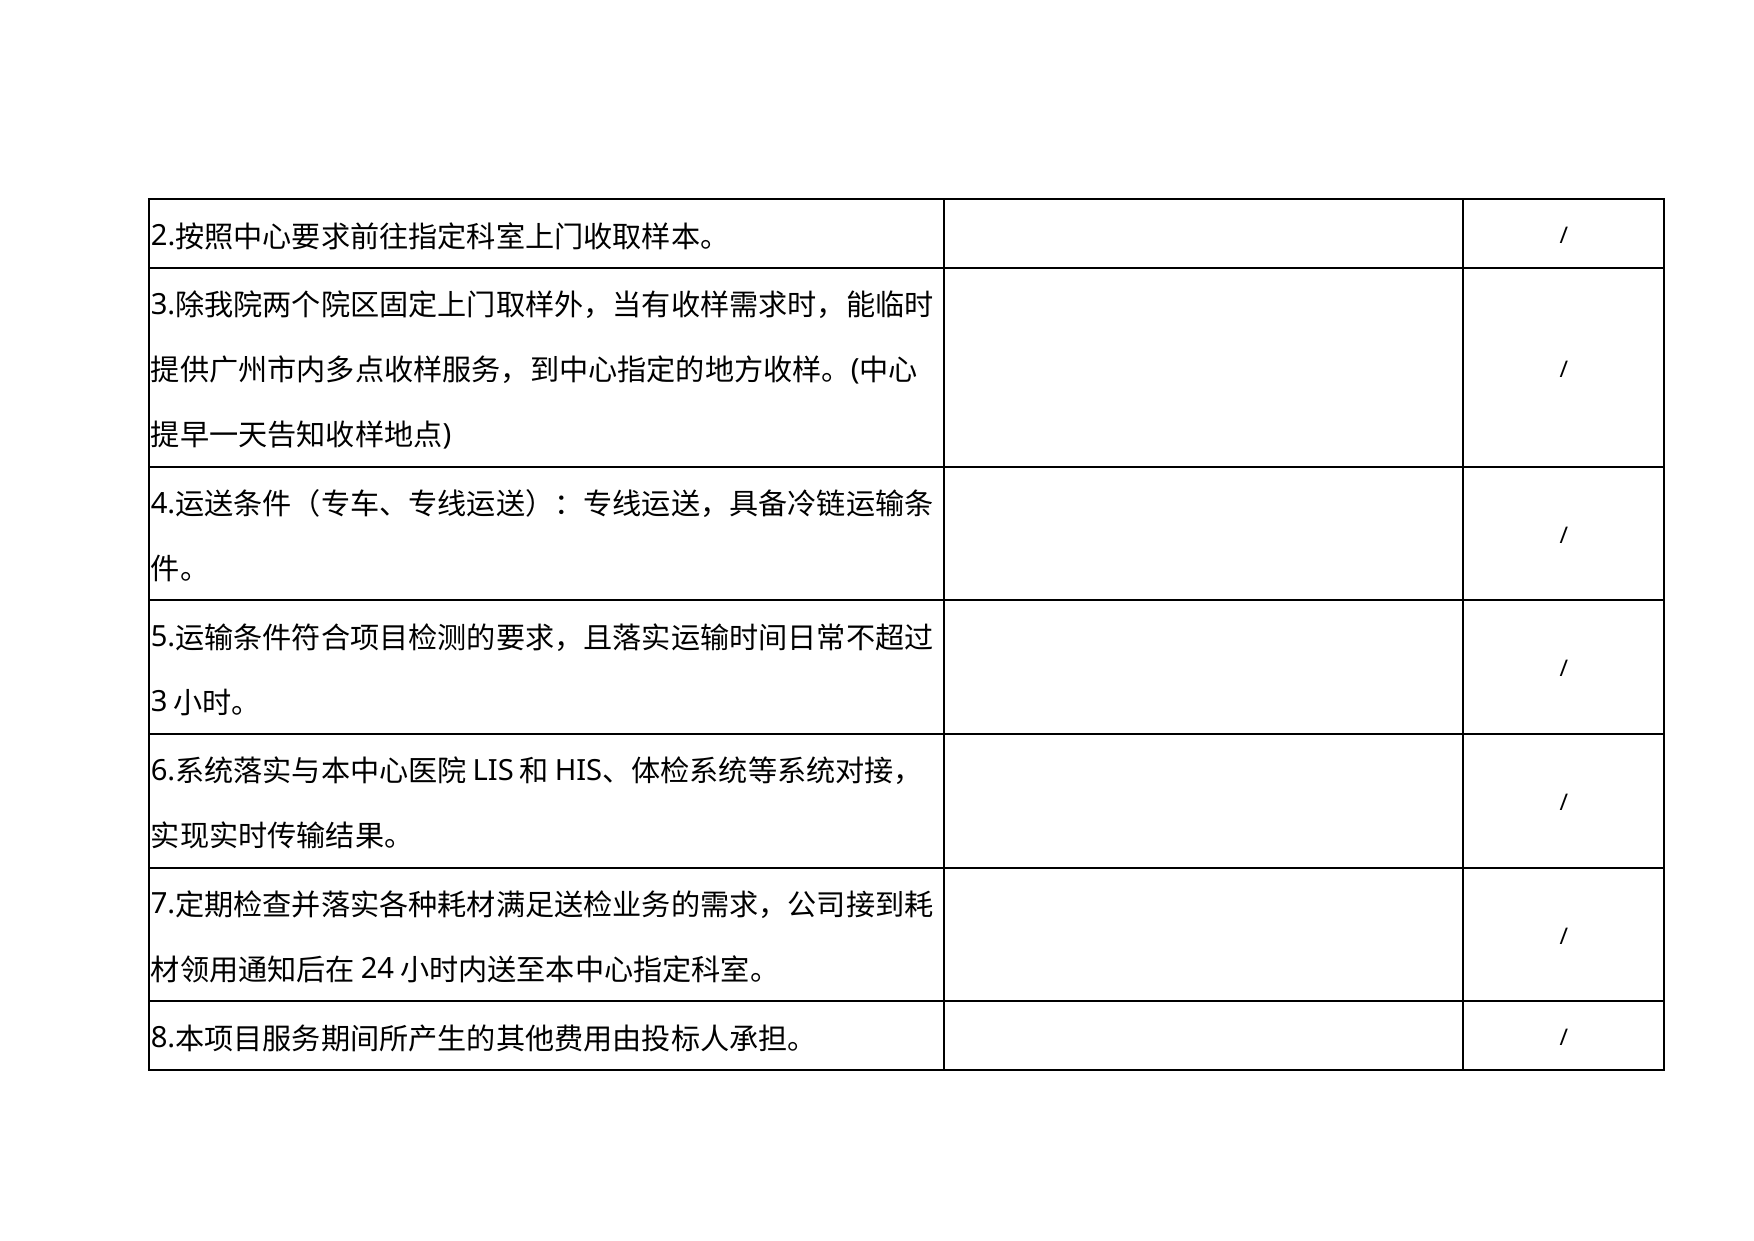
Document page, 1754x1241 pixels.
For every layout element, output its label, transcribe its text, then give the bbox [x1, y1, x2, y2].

table_cell / [1464, 1002, 1663, 1069]
table_cell [945, 468, 1462, 599]
table_cell 4.运送条件（专车、专线运送）：专线运送，具备冷链运输条件。 [150, 468, 943, 599]
table_cell [945, 200, 1462, 267]
table_cell / [1464, 735, 1663, 867]
table_cell 2.按照中心要求前往指定科室上门收取样本。 [150, 200, 943, 267]
table_cell 5.运输条件符合项目检测的要求，且落实运输时间日常不超过3小时。 [150, 601, 943, 733]
table_cell 7.定期检查并落实各种耗材满足送检业务的需求，公司接到耗材领用通知后在24小时内送至本中心指定科室。 [150, 869, 943, 1000]
table_cell [945, 1002, 1462, 1069]
table_cell 8.本项目服务期间所产生的其他费用由投标人承担。 [150, 1002, 943, 1069]
table_cell [945, 735, 1462, 867]
table_cell / [1464, 468, 1663, 599]
table_cell / [1464, 200, 1663, 267]
table_cell [945, 869, 1462, 1000]
table_cell / [1464, 869, 1663, 1000]
table_cell / [1464, 601, 1663, 733]
table_cell 6.系统落实与本中心医院LIS和HIS、体检系统等系统对接，实现实时传输结果。 [150, 735, 943, 867]
table_cell [945, 601, 1462, 733]
table_cell 3.除我院两个院区固定上门取样外，当有收样需求时，能临时提供广州市内多点收样服务，到中心指定的地方收样。(中心提早一天告知收样地点) [150, 269, 943, 466]
table_cell / [1464, 269, 1663, 466]
table_cell [945, 269, 1462, 466]
